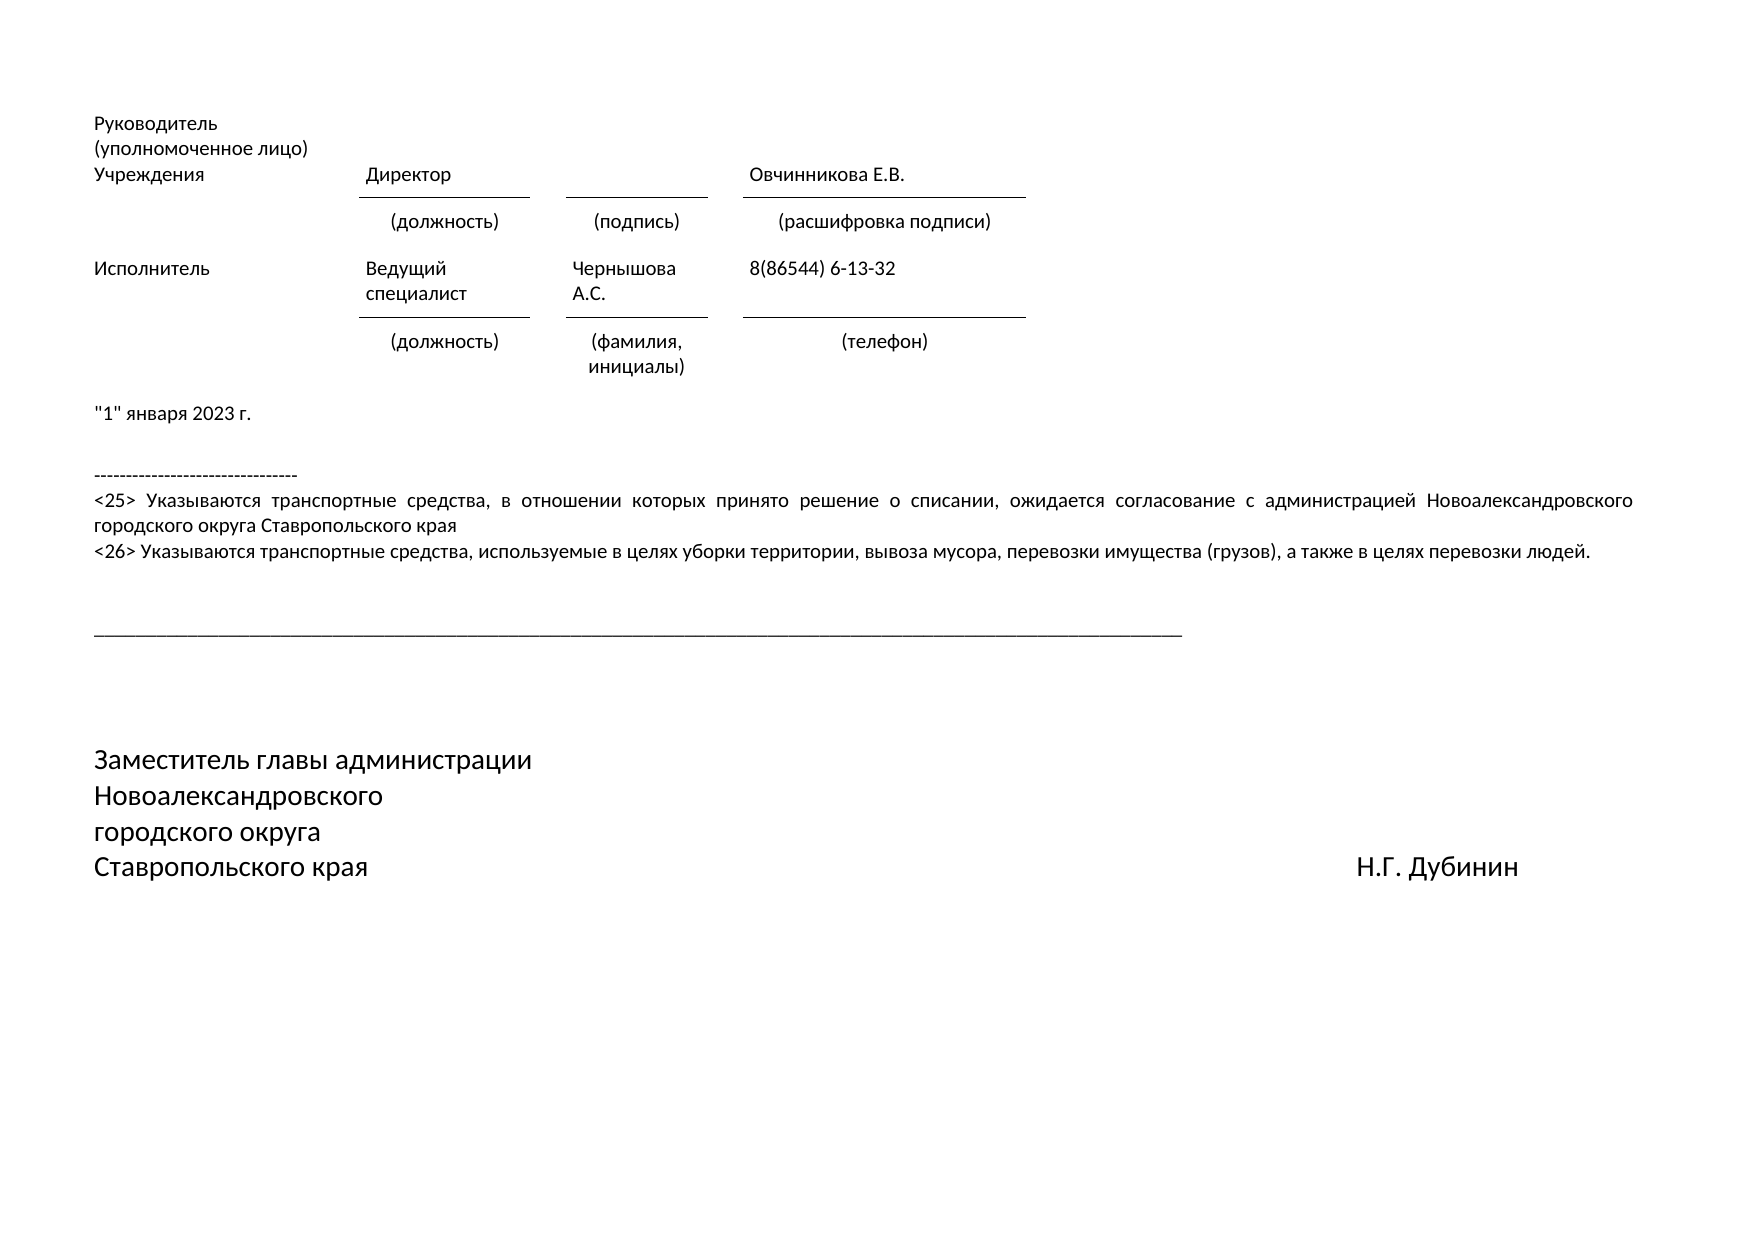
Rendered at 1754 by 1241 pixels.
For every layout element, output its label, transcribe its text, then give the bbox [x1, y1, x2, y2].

text Новоалександровского [94, 777, 1636, 813]
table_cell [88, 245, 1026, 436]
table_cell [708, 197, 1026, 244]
text Заместитель главы администрации [94, 741, 1636, 777]
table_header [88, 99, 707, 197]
text _________________________________________________________________________________________________________ [94, 614, 1636, 640]
text -------------------------------- [94, 462, 1636, 487]
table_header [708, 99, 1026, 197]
text городского округа [94, 813, 1636, 848]
text <25> Указываются транспортные средства, в отношении которых принято решение о списании, ожидается согласование с администрацией Новоалександровского городского округа Ставропольского края [94, 487, 1636, 538]
text <26> Указываются транспортные средства, используемые в целях уборки территории, вывоза мусора, перевозки имущества (грузов), а также в целях перевозки людей. [94, 538, 1636, 563]
text Ставропольского края Н.Г. Дубинин [94, 848, 1636, 884]
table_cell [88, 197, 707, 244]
